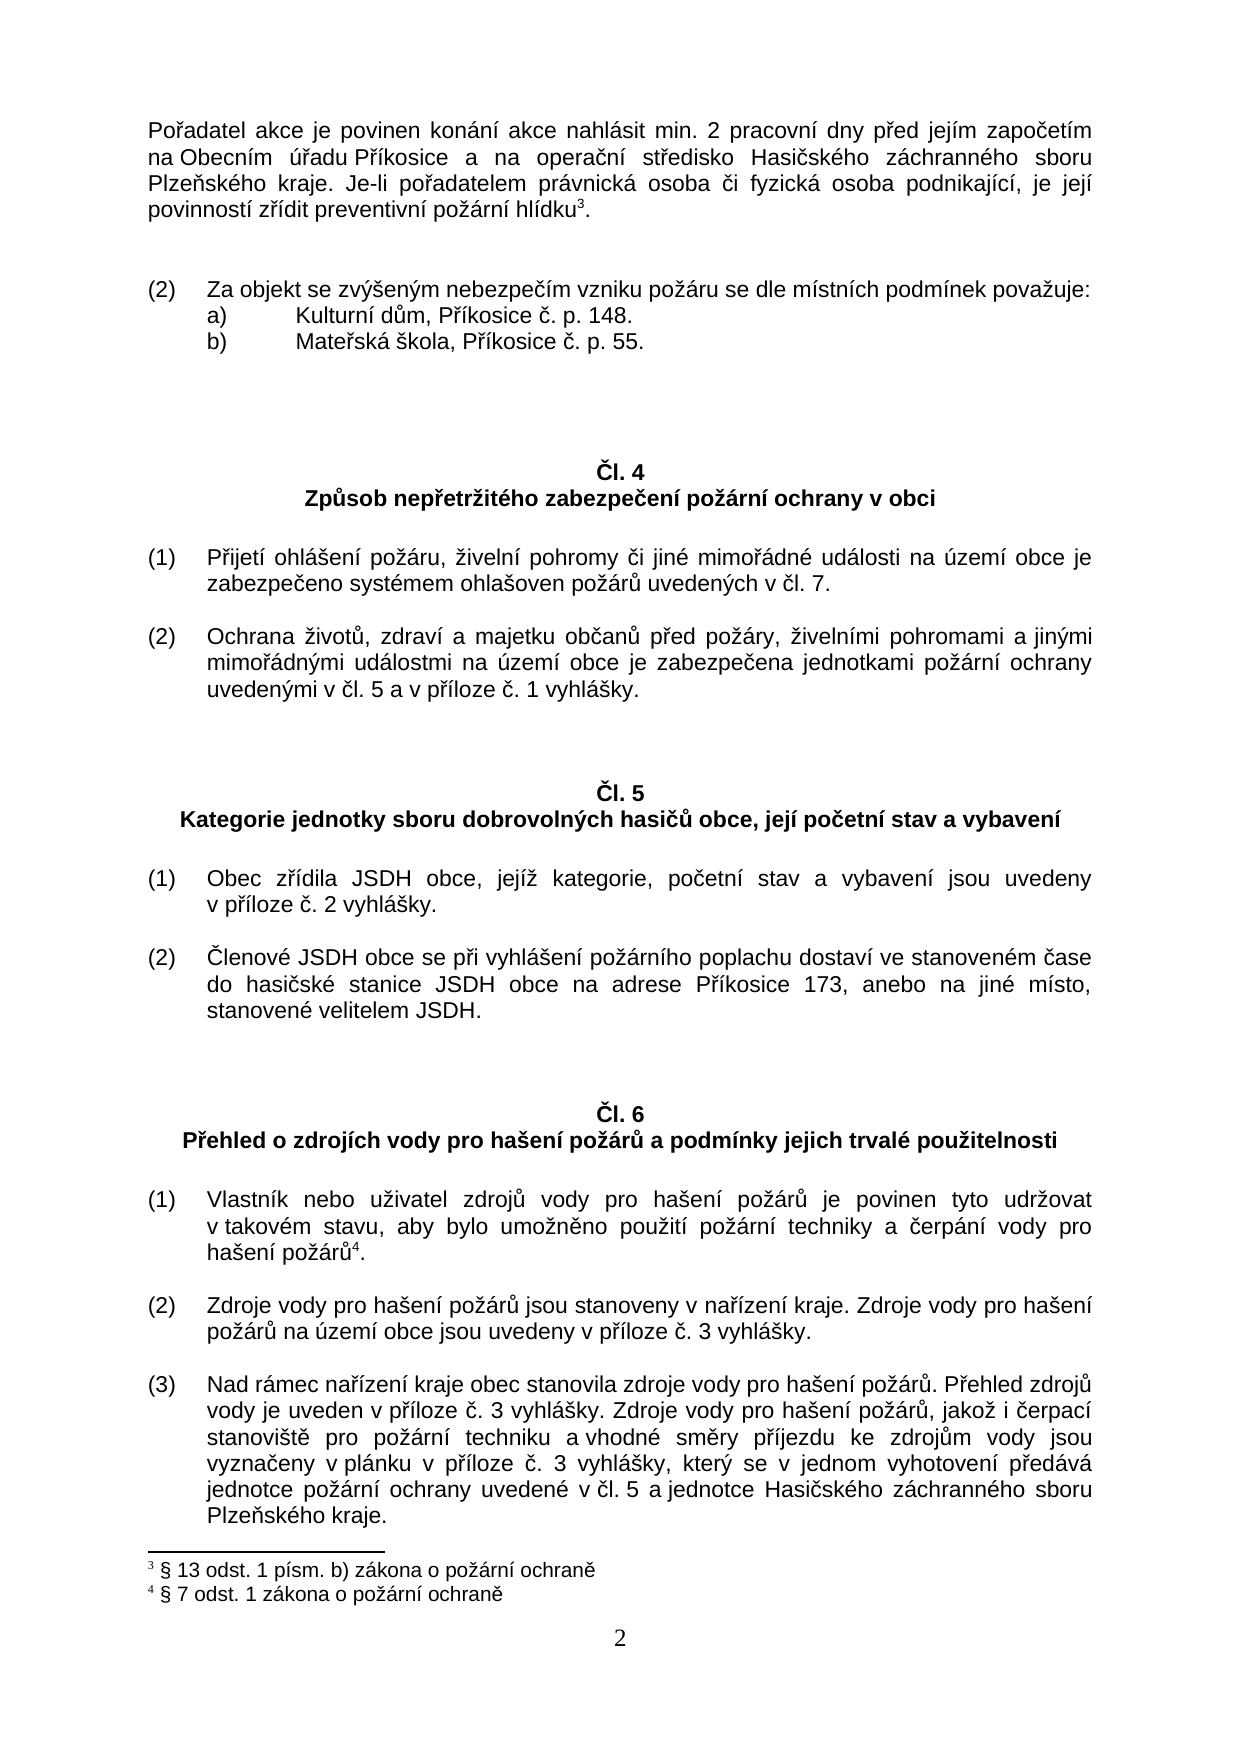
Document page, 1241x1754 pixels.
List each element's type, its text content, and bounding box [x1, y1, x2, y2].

list Kulturní dům, Příkosice č. p. 148. [207, 302, 1093, 328]
list Za objekt se zvýšeným nebezpečím vzniku požáru se dle místních podmínek považuje: [148, 276, 1093, 302]
subtitle Čl. 4 Způsob nepřetržitého zabezpečení požární ochrany v obci [148, 459, 1093, 511]
list Mateřská škola, Příkosice č. p. 55. [207, 328, 1093, 354]
list Zdroje vody pro hašení požárů jsou stanoveny v nařízení kraje. Zdroje vody pro hašení požárů na území obce jsou uvedeny v příloze č. 3 vyhlášky. [148, 1292, 1093, 1344]
list Nad rámec nařízení kraje obec stanovila zdroje vody pro hašení požárů. Přehled zdrojů vody je uveden v příloze č. 3 vyhlášky. Zdroje vody pro hašení požárů, jakož i čerpací stanoviště pro požární techniku a vhodné směry příjezdu ke zdrojům vody jsou vyznačeny v plánku v příloze č. 3 vyhlášky, který se v jednom vyhotovení předává jednotce požární ochrany uvedené v čl. 5 a jednotce Hasičského záchranného sboru Plzeňského kraje. [148, 1371, 1093, 1529]
list Vlastník nebo uživatel zdrojů vody pro hašení požárů je povinen tyto udržovat v takovém stavu, aby bylo umožněno použití požární techniky a čerpání vody pro hašení požárů. [148, 1186, 1093, 1265]
list Ochrana životů, zdraví a majetku občanů před požáry, živelními pohromami a jinými mimořádnými událostmi na území obce je zabezpečena jednotkami požární ochrany uvedenými v čl. 5 a v příloze č. 1 vyhlášky. [148, 623, 1093, 702]
list Přijetí ohlášení požáru, živelní pohromy či jiné mimořádné události na území obce je zabezpečeno systémem ohlašoven požárů uvedených v čl. 7. [148, 544, 1093, 597]
subtitle Čl. 5 Kategorie jednotky sboru dobrovolných hasičů obce, její početní stav a vybavení [148, 780, 1093, 832]
text Pořadatel akce je povinen konání akce nahlásit min. 2 pracovní dny před jejím započetím na Obecním úřadu Příkosice a na operační středisko Hasičského záchranného sboru Plzeňského kraje. Je-li pořadatelem právnická osoba či fyzická osoba podnikající, je její povinností zřídit preventivní požární hlídku. [148, 117, 1093, 223]
list Obec zřídila JSDH obce, jejíž kategorie, početní stav a vybavení jsou uvedeny v příloze č. 2 vyhlášky. [148, 865, 1093, 918]
subtitle Čl. 6 Přehled o zdrojích vody pro hašení požárů a podmínky jejich trvalé použitelnosti [148, 1101, 1093, 1154]
list Členové JSDH obce se při vyhlášení požárního poplachu dostaví ve stanoveném čase do hasičské stanice JSDH obce na adrese Příkosice 173, anebo na jiné místo, stanovené velitelem JSDH. [148, 944, 1093, 1023]
